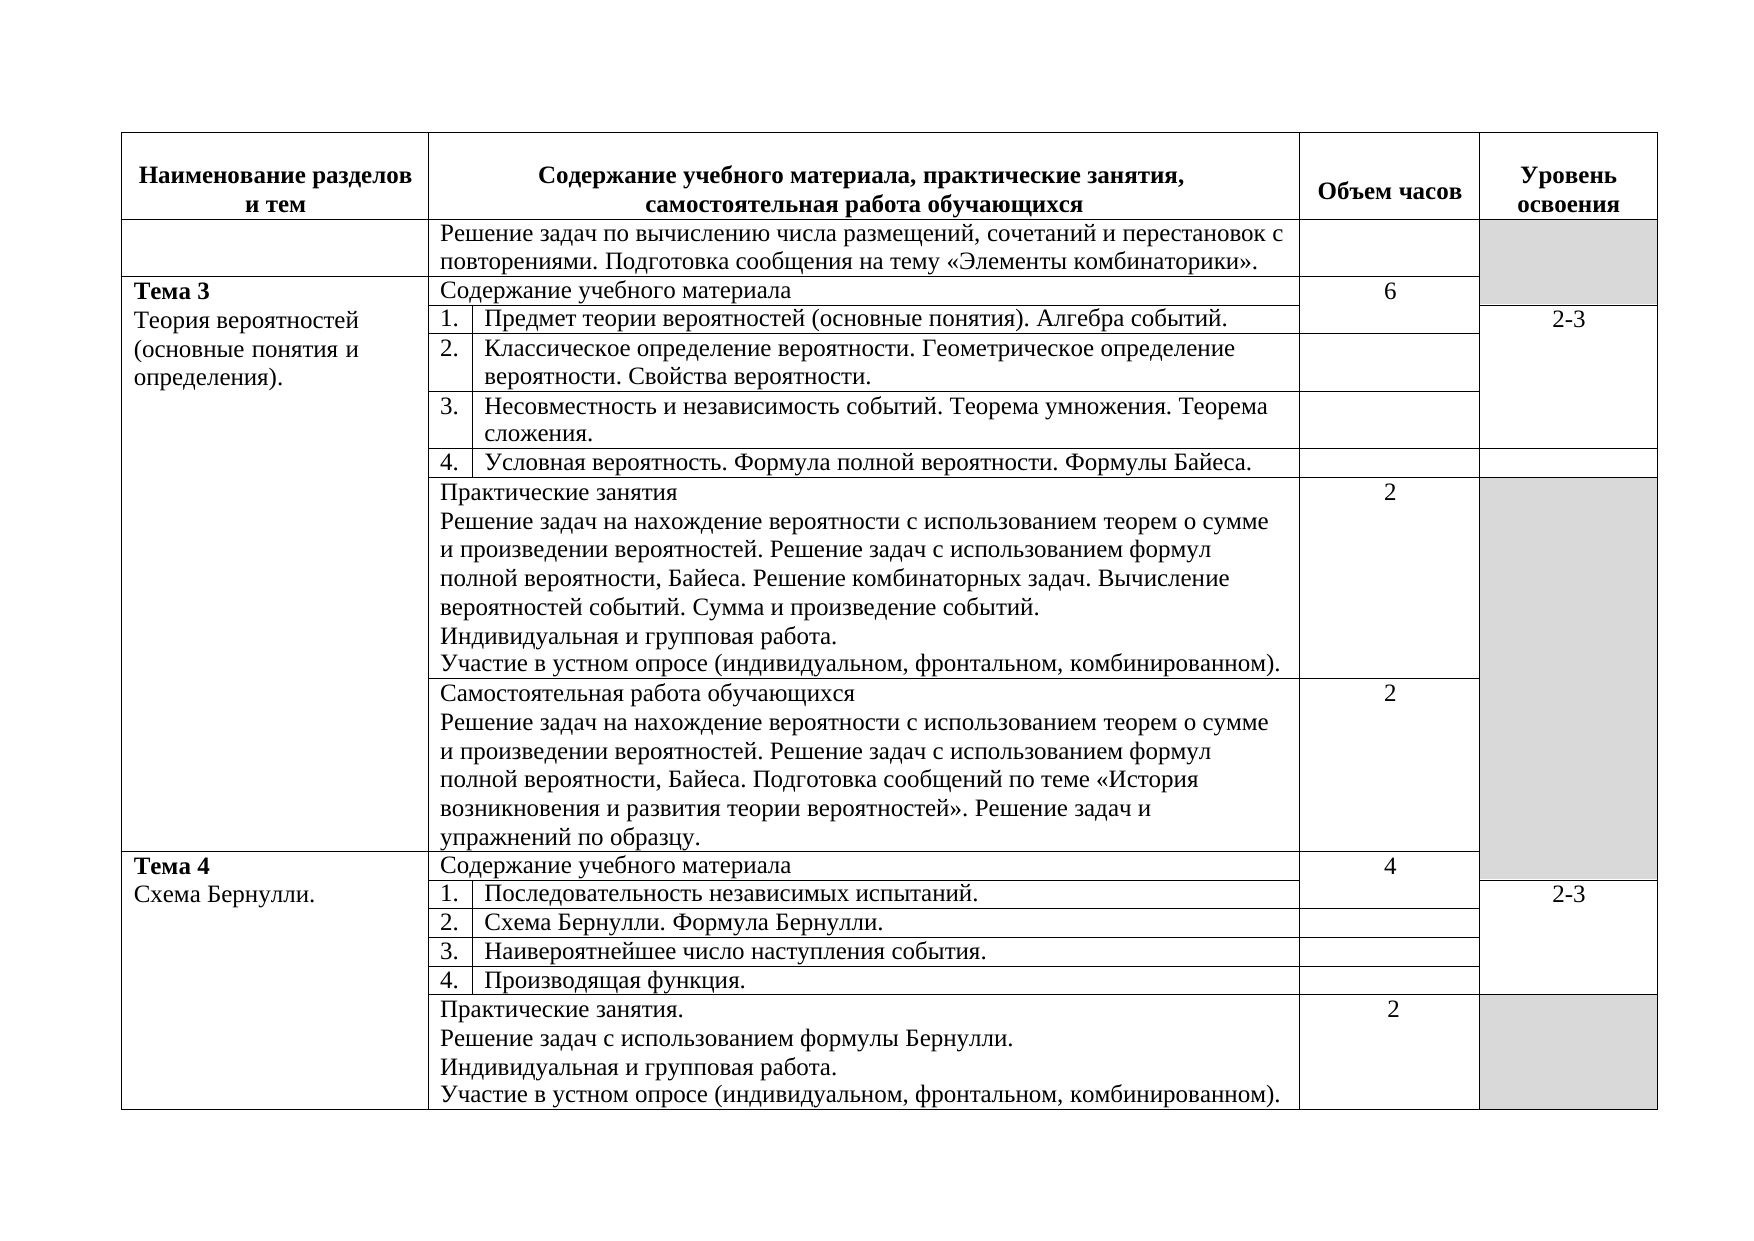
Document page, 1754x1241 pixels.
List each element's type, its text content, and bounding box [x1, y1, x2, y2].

table_cell 1. [429, 306, 472, 333]
table_cell Несовместность и независимость событий. Теорема умножения. Теорема сложения. [473, 392, 1299, 448]
table_cell [1300, 449, 1479, 477]
table_cell [1300, 392, 1479, 448]
table_cell [1480, 220, 1657, 304]
table_cell Содержание учебного материала [429, 852, 1299, 879]
table_cell 4. [429, 449, 472, 477]
table_cell Тема 3 Теория вероятностей (основные понятия и определения). [122, 277, 428, 851]
table_cell [1480, 449, 1657, 477]
table_cell Решение задач по вычислению числа размещений, сочетаний и перестановок с повторениями. Подготовка сообщения на тему «Элементы комбинаторики». [429, 220, 1299, 276]
table_cell Классическое определение вероятности. Геометрическое определение вероятности. Свойства вероятности. [473, 334, 1299, 391]
table_cell 3. [429, 938, 472, 966]
table_header Уровень освоения [1480, 133, 1657, 218]
table_header Наименование разделов и тем [122, 133, 428, 218]
table_cell [1300, 938, 1479, 966]
table_cell Самостоятельная работа обучающихся Решение задач на нахождение вероятности с использованием теорем о сумме и произведении вероятностей. Решение задач с использованием формул полной вероятности, Байеса. Подготовка сообщений по теме «История возникновения и развития теории вероятностей». Решение задач и упражнений по образцу. [429, 679, 1299, 851]
table_cell Схема Бернулли. Формула Бернулли. [473, 909, 1299, 937]
table_cell Содержание учебного материала [429, 277, 1299, 304]
table_cell Последовательность независимых испытаний. [473, 881, 1299, 908]
table_cell Производящая функция. [473, 967, 1299, 994]
table_cell 2-3 [1480, 881, 1657, 994]
table_cell 3. [429, 392, 472, 448]
table_cell Наивероятнейшее число наступления события. [473, 938, 1299, 966]
table_cell Практические занятия Решение задач на нахождение вероятности с использованием теорем о сумме и произведении вероятностей. Решение задач с использованием формул полной вероятности, Байеса. Решение комбинаторных задач. Вычисление вероятностей событий. Сумма и произведение событий. Индивидуальная и групповая работа. Участие в устном опросе (индивидуальном, фронтальном, комбинированном). [429, 478, 1299, 678]
table_cell 4. [429, 967, 472, 994]
table_cell 2 [1300, 995, 1479, 1109]
table_cell 2. [429, 334, 472, 391]
table_cell Условная вероятность. Формула полной вероятности. Формулы Байеса. [473, 449, 1299, 477]
table_cell [1300, 220, 1479, 276]
table_cell 6 [1300, 277, 1479, 333]
table_cell [1300, 909, 1479, 937]
table_cell [1480, 995, 1657, 1109]
table_cell Тема 4 Схема Бернулли. [122, 852, 428, 1109]
table_cell 2 [1300, 679, 1479, 851]
table_cell [1480, 478, 1657, 879]
table_cell 2-3 [1480, 306, 1657, 448]
table_cell 4 [1300, 852, 1479, 908]
table_cell Практические занятия. Решение задач с использованием формулы Бернулли. Индивидуальная и групповая работа. Участие в устном опросе (индивидуальном, фронтальном, комбинированном). [429, 995, 1299, 1109]
table_header Объем часов [1300, 133, 1479, 218]
table_cell [1300, 967, 1479, 994]
table_cell 1. [429, 881, 472, 908]
table_header Содержание учебного материала, практические занятия, самостоятельная работа обучающихся [429, 133, 1299, 218]
table_cell [1300, 334, 1479, 391]
table_cell 2 [1300, 478, 1479, 678]
table_cell 2. [429, 909, 472, 937]
table_cell Предмет теории вероятностей (основные понятия). Алгебра событий. [473, 306, 1299, 333]
table_cell [122, 220, 428, 276]
